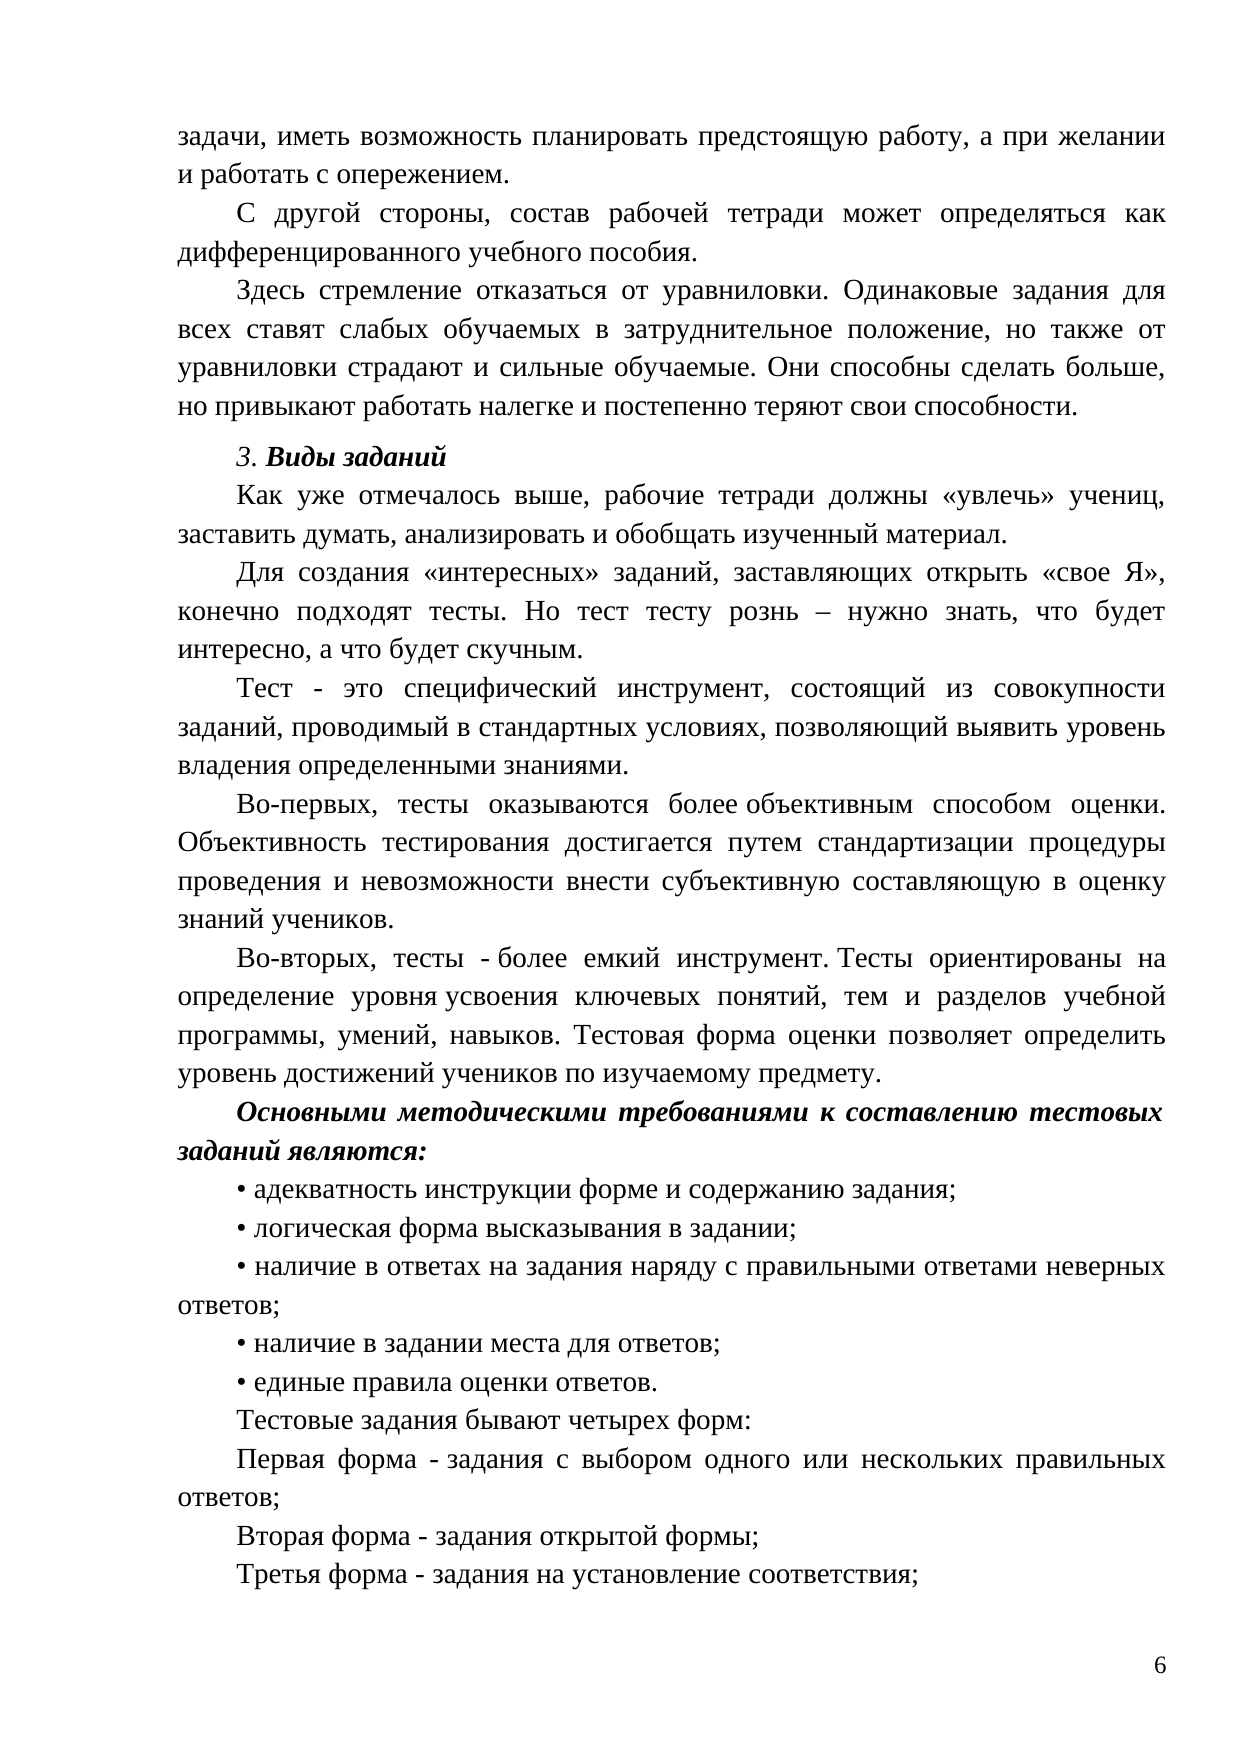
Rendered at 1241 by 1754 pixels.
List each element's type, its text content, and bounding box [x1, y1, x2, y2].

text С другой стороны, состав рабочей тетради может определяться как дифференцированного учебного пособия. [177, 195, 1167, 267]
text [177, 118, 1167, 190]
text Основными методическими требованиями к составлению тестовых заданий являются: [177, 1094, 1167, 1166]
text Во-первых, тесты оказываются более объективным способом оценки. Объективность тестирования достигается путем стандартизации процедуры проведения и невозможности внести субъективную составляющую в оценку знаний учеников. [177, 786, 1167, 935]
text • единые правила оценки ответов. [177, 1364, 1167, 1397]
text Здесь стремление отказаться от уравниловки. Одинаковые задания для всех ставят слабых обучаемых в затруднительное положение, но также от уравниловки страдают и сильные обучаемые. Они способны сделать больше, но привыкают работать налегке и постепенно теряют свои способности. [177, 272, 1167, 421]
text 3. Виды заданий [177, 439, 1167, 472]
text Тестовые задания бывают четырех форм: [177, 1402, 1167, 1436]
text • наличие в задании места для ответов; [177, 1325, 1167, 1359]
text Первая форма - задания с выбором одного или нескольких правильных ответов; [177, 1441, 1167, 1513]
text Во-вторых, тесты - более емкий инструмент. Тесты ориентированы на определение уровня усвоения ключевых понятий, тем и разделов учебной программы, умений, навыков. Тестовая форма оценки позволяет определить уровень достижений учеников по изучаемому предмету. [177, 940, 1167, 1089]
text Тест - это специфический инструмент, состоящий из совокупности заданий, проводимый в стандартных условиях, позволяющий выявить уровень владения определенными знаниями. [177, 670, 1167, 781]
text Как уже отмечалось выше, рабочие тетради должны «увлечь» учениц, заставить думать, анализировать и обобщать изученный материал. [177, 477, 1167, 549]
text • адекватность инструкции форме и содержанию задания; [177, 1171, 1167, 1205]
text Для создания «интересных» заданий, заставляющих открыть «свое Я», конечно подходят тесты. Но тест тесту рознь – нужно знать, что будет интересно, а что будет скучным. [177, 554, 1167, 665]
text • логическая форма высказывания в задании; [177, 1210, 1167, 1243]
text Третья форма - задания на установление соответствия; [177, 1557, 1167, 1590]
text • наличие в ответах на задания наряду с правильными ответами неверных ответов; [177, 1248, 1167, 1320]
text Вторая форма - задания открытой формы; [177, 1518, 1167, 1552]
